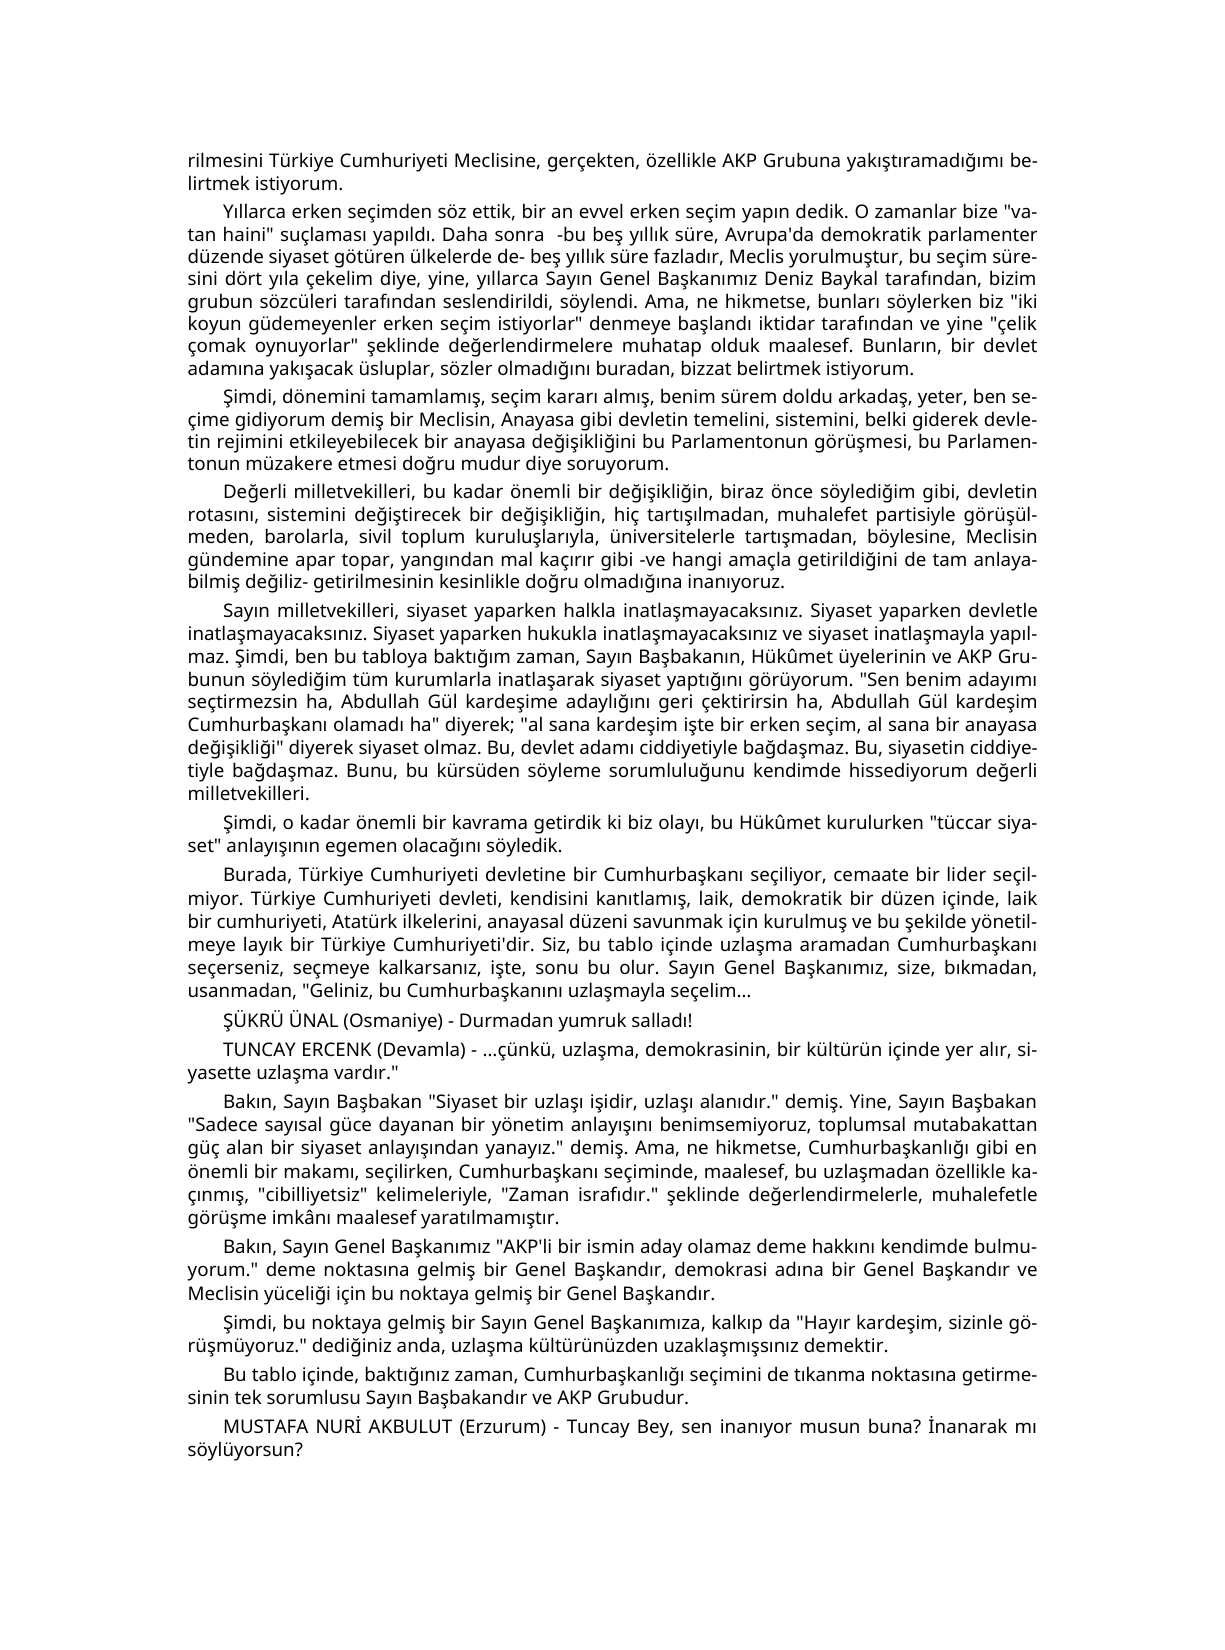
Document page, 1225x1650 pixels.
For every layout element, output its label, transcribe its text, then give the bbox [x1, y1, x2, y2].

text Şimdi, o kadar önemli bir kavrama getirdik ki biz olayı, bu Hükûmet kurulurken "tüccar siyaset" anlayışının egemen olacağını söyledik. [187, 811, 1037, 857]
text Bu tablo içinde, baktığınız zaman, Cumhurbaşkanlığı seçimini de tıkanma noktasına getirmesinin tek sorumlusu Sayın Başbakandır ve AKP Grubudur. [187, 1363, 1037, 1409]
text ŞÜKRÜ ÜNAL (Osmaniye) - Durmadan yumruk salladı! [187, 1008, 1037, 1032]
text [187, 150, 1037, 195]
text Burada, Türkiye Cumhuriyeti devletine bir Cumhurbaşkanı seçiliyor, cemaate bir lider seçilmiyor. Türkiye Cumhuriyeti devleti, kendisini kanıtlamış, laik, demokratik bir düzen içinde, laik bir cumhuriyeti, Atatürk ilkelerini, anayasal düzeni savunmak için kurulmuş ve bu şekilde yönetilmeye layık bir Türkiye Cumhuriyeti'dir. Siz, bu tablo içinde uzlaşma aramadan Cumhurbaşkanı seçerseniz, seçmeye kalkarsanız, işte, sonu bu olur. Sayın Genel Başkanımız, size, bıkmadan, usanmadan, "Geliniz, bu Cumhurbaşkanını uzlaşmayla seçelim… [187, 863, 1037, 1003]
text Şimdi, bu noktaya gelmiş bir Sayın Genel Başkanımıza, kalkıp da "Hayır kardeşim, sizinle görüşmüyoruz." dediğiniz anda, uzlaşma kültürünüzden uzaklaşmışsınız demektir. [187, 1311, 1037, 1357]
text Şimdi, dönemini tamamlamış, seçim kararı almış, benim sürem doldu arkadaş, yeter, ben seçime gidiyorum demiş bir Meclisin, Anayasa gibi devletin temelini, sistemini, belki giderek devletin rejimini etkileyebilecek bir anayasa değişikliğini bu Parlamentonun görüşmesi, bu Parlamentonun müzakere etmesi doğru mudur diye soruyorum. [187, 386, 1037, 475]
text Yıllarca erken seçimden söz ettik, bir an evvel erken seçim yapın dedik. O zamanlar bize "vatan haini" suçlaması yapıldı. Daha sonra -bu beş yıllık süre, Avrupa'da demokratik parlamenter düzende siyaset götüren ülkelerde de- beş yıllık süre fazladır, Meclis yorulmuştur, bu seçim süresini dört yıla çekelim diye, yine, yıllarca Sayın Genel Başkanımız Deniz Baykal tarafından, bizim grubun sözcüleri tarafından seslendirildi, söylendi. Ama, ne hikmetse, bunları söylerken biz "iki koyun güdemeyenler erken seçim istiyorlar" denmeye başlandı iktidar tarafından ve yine "çelik çomak oynuyorlar" şeklinde değerlendirmelere muhatap olduk maalesef. Bunların, bir devlet adamına yakışacak üsluplar, sözler olmadığını buradan, bizzat belirtmek istiyorum. [187, 201, 1037, 380]
text Bakın, Sayın Başbakan "Siyaset bir uzlaşı işidir, uzlaşı alanıdır." demiş. Yine, Sayın Başbakan "Sadece sayısal güce dayanan bir yönetim anlayışını benimsemiyoruz, toplumsal mutabakattan güç alan bir siyaset anlayışından yanayız." demiş. Ama, ne hikmetse, Cumhurbaşkanlığı gibi en önemli bir makamı, seçilirken, Cumhurbaşkanı seçiminde, maalesef, bu uzlaşmadan özellikle kaçınmış, "cibilliyetsiz" kelimeleriyle, "Zaman israfıdır." şeklinde değerlendirmelerle, muhalefetle görüşme imkânı maalesef yaratılmamıştır. [187, 1090, 1037, 1229]
text Bakın, Sayın Genel Başkanımız "AKP'li bir ismin aday olamaz deme hakkını kendimde bulmuyorum." deme noktasına gelmiş bir Genel Başkandır, demokrasi adına bir Genel Başkandır ve Meclisin yüceliği için bu noktaya gelmiş bir Genel Başkandır. [187, 1235, 1037, 1305]
text MUSTAFA NURİ AKBULUT (Erzurum) - Tuncay Bey, sen inanıyor musun buna? İnanarak mı söylüyorsun? [187, 1415, 1037, 1462]
text Sayın milletvekilleri, siyaset yaparken halkla inatlaşmayacaksınız. Siyaset yaparken devletle inatlaşmayacaksınız. Siyaset yaparken hukukla inatlaşmayacaksınız ve siyaset inatlaşmayla yapılmaz. Şimdi, ben bu tabloya baktığım zaman, Sayın Başbakanın, Hükûmet üyelerinin ve AKP Grubunun söylediğim tüm kurumlarla inatlaşarak siyaset yaptığını görüyorum. "Sen benim adayımı seçtirmezsin ha, Abdullah Gül kardeşime adaylığını geri çektirirsin ha, Abdullah Gül kardeşim Cumhurbaşkanı olamadı ha" diyerek; "al sana kardeşim işte bir erken seçim, al sana bir anayasa değişikliği" diyerek siyaset olmaz. Bu, devlet adamı ciddiyetiyle bağdaşmaz. Bu, siyasetin ciddiyetiyle bağdaşmaz. Bunu, bu kürsüden söyleme sorumluluğunu kendimde hissediyorum değerli milletvekilleri. [187, 599, 1037, 805]
text Değerli milletvekilleri, bu kadar önemli bir değişikliğin, biraz önce söylediğim gibi, devletin rotasını, sistemini değiştirecek bir değişikliğin, hiç tartışılmadan, muhalefet partisiyle görüşülmeden, barolarla, sivil toplum kuruluşlarıyla, üniversitelerle tartışmadan, böylesine, Meclisin gündemine apar topar, yangından mal kaçırır gibi -ve hangi amaçla getirildiğini de tam anlayabilmiş değiliz- getirilmesinin kesinlikle doğru olmadığına inanıyoruz. [187, 481, 1037, 593]
text TUNCAY ERCENK (Devamla) - …çünkü, uzlaşma, demokrasinin, bir kültürün içinde yer alır, siyasette uzlaşma vardır." [187, 1037, 1037, 1084]
